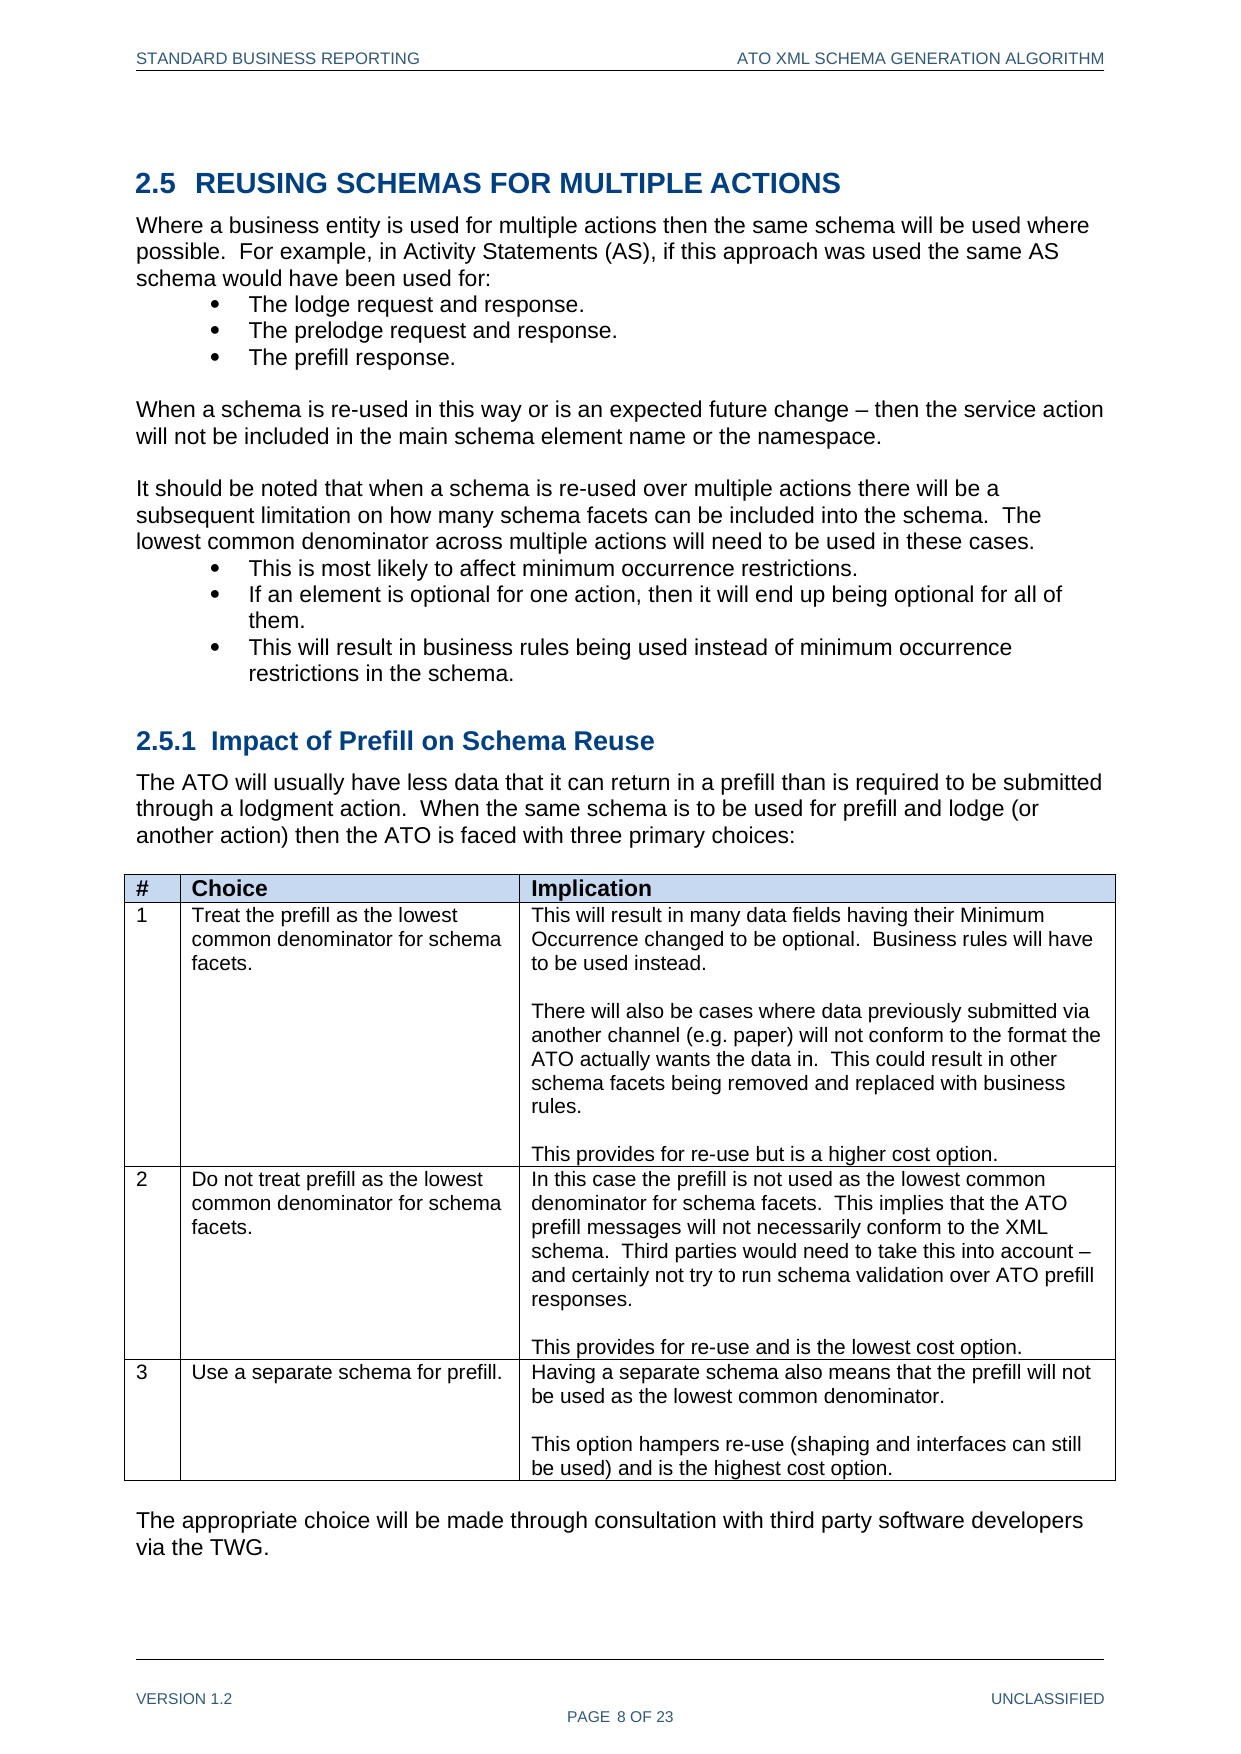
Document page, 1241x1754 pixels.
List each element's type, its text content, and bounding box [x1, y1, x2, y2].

table_cell Having a separate schema also means that the prefill will not be used as the lowest common denominator. This option hampers re-use (shaping and interfaces can still be used) and is the highest cost option. [520, 1360, 1115, 1480]
text Where a business entity is used for multiple actions then the same schema will be used where possible. For example, in Activity Statements (AS), if this approach was used the same AS schema would have been used for: [136, 212, 1104, 291]
text When a schema is re-used in this way or is an expected future change – then the service action will not be included in the main schema element name or the namespace. [136, 396, 1104, 449]
subtitle Impact of Prefill on Schema Reuse [136, 725, 1104, 756]
table_cell In this case the prefill is not used as the lowest common denominator for schema facets. This implies that the ATO prefill messages will not necessarily conform to the XML schema. Third parties would need to take this into account – and certainly not try to run schema validation over ATO prefill responses. This provides for re-use and is the lowest cost option. [520, 1167, 1115, 1359]
table_cell 1 [125, 903, 180, 1166]
table_header # [125, 875, 180, 902]
table_cell Do not treat prefill as the lowest common denominator for schema facets. [181, 1167, 519, 1359]
subtitle Reusing Schemas for multiple actions [135, 166, 1104, 199]
table_cell 3 [125, 1360, 180, 1480]
list The prelodge request and response. [211, 317, 1104, 344]
list The prefill response. [211, 344, 1104, 370]
text It should be noted that when a schema is re-used over multiple actions there will be a subsequent limitation on how many schema facets can be included into the schema. The lowest common denominator across multiple actions will need to be used in these cases. [136, 475, 1104, 554]
table_cell This will result in many data fields having their Minimum Occurrence changed to be optional. Business rules will have to be used instead. There will also be cases where data previously submitted via another channel (e.g. paper) will not conform to the format the ATO actually wants the data in. This could result in other schema facets being removed and replaced with business rules. This provides for re-use but is a higher cost option. [520, 903, 1115, 1166]
list This will result in business rules being used instead of minimum occurrence restrictions in the schema. [211, 633, 1104, 686]
table_cell Treat the prefill as the lowest common denominator for schema facets. [181, 903, 519, 1166]
list The lodge request and response. [211, 291, 1104, 317]
table_cell 2 [125, 1167, 180, 1359]
text The ATO will usually have less data that it can return in a prefill than is required to be submitted through a lodgment action. When the same schema is to be used for prefill and lodge (or another action) then the ATO is faced with three primary choices: [136, 769, 1104, 848]
table_header Implication [520, 875, 1115, 902]
list This is most likely to affect minimum occurrence restrictions. [211, 554, 1104, 581]
table_header Choice [181, 875, 519, 902]
list If an element is optional for one action, then it will end up being optional for all of them. [211, 581, 1104, 633]
table_cell Use a separate schema for prefill. [181, 1360, 519, 1480]
text The appropriate choice will be made through consultation with third party software developers via the TWG. [136, 1507, 1104, 1560]
